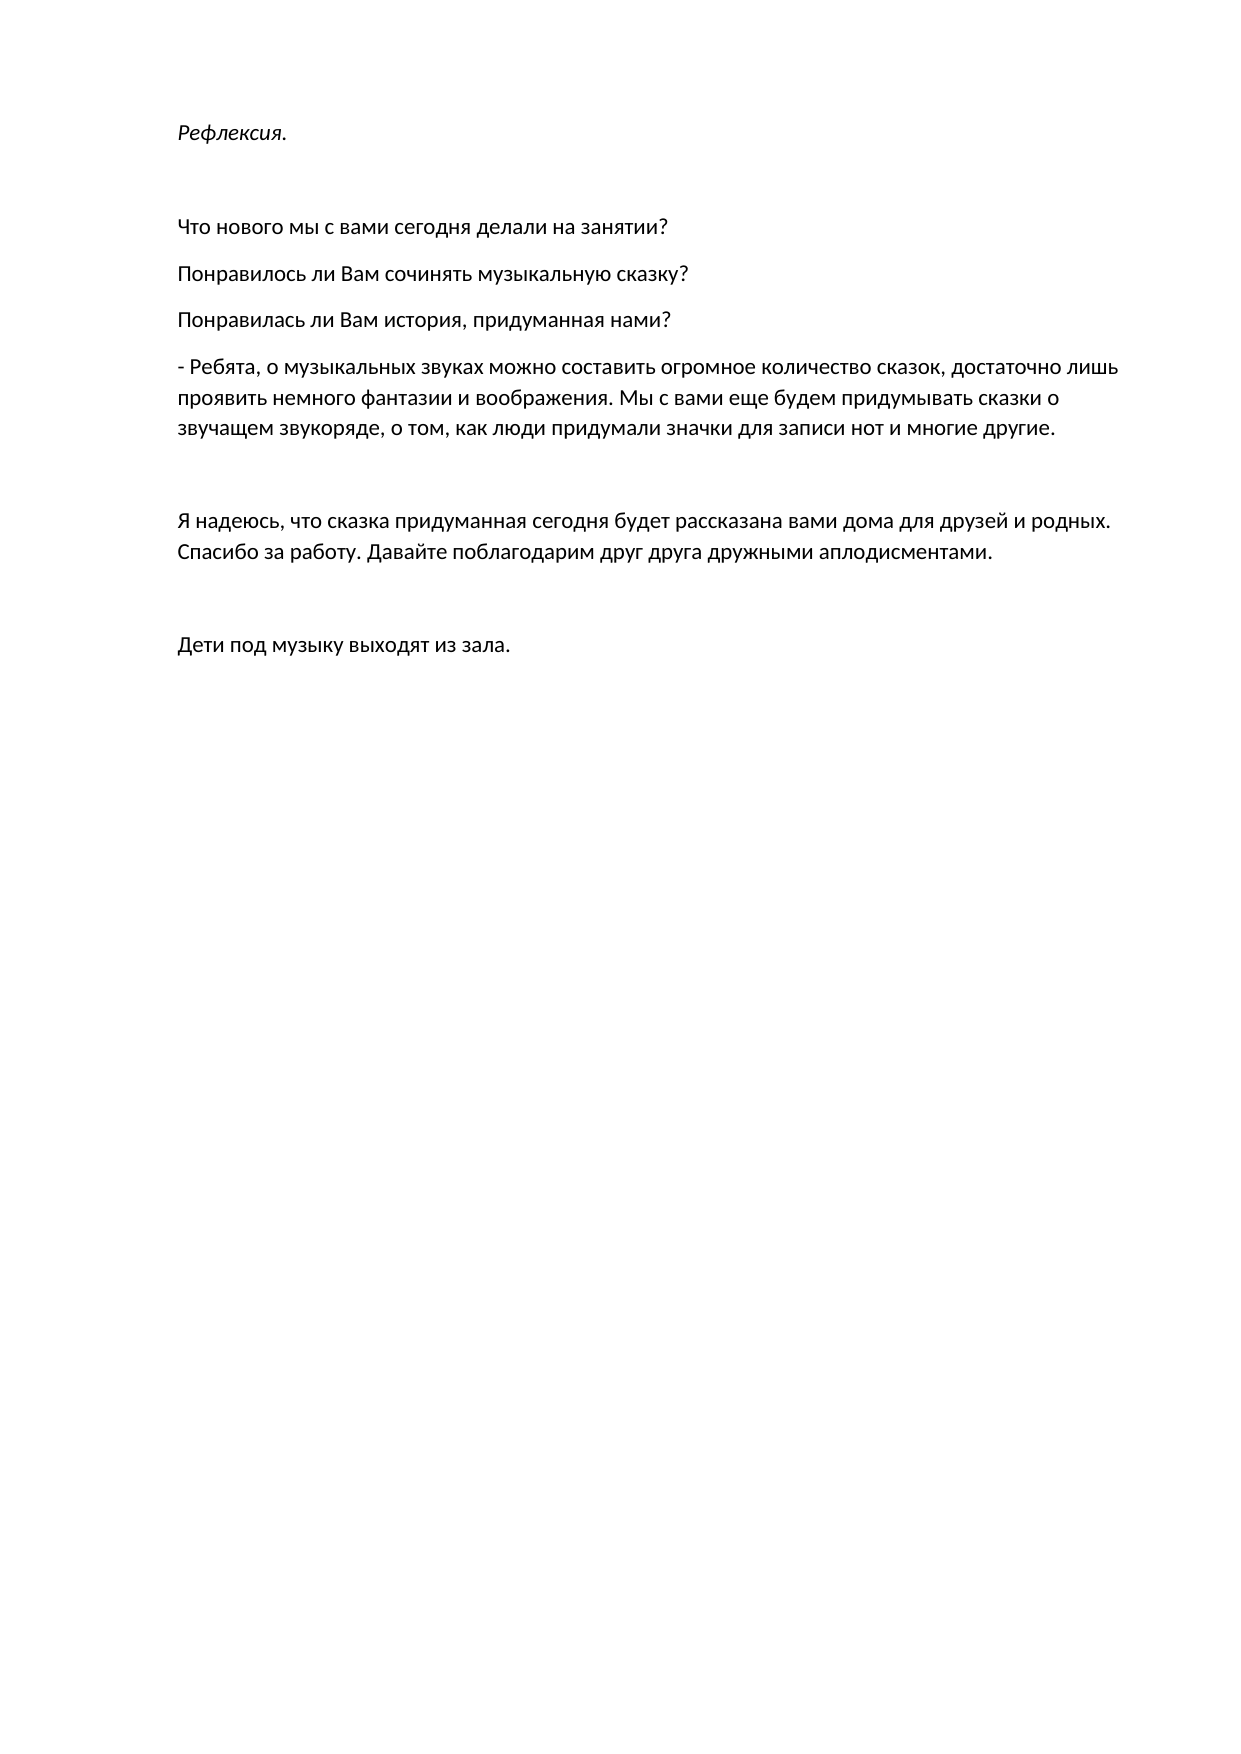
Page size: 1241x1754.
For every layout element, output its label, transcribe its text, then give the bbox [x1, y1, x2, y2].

text - Ребята, о музыкальных звуках можно составить огромное количество сказок, достаточно лишь проявить немного фантазии и воображения. Мы с вами еще будем придумывать сказки о звучащем звукоряде, о том, как люди придумали значки для записи нот и многие другие. [177, 352, 1152, 441]
text Я надеюсь, что сказка придуманная сегодня будет рассказана вами дома для друзей и родных. Спасибо за работу. Давайте поблагодарим друг друга дружными аплодисментами. [177, 507, 1152, 565]
text Понравилось ли Вам сочинять музыкальную сказку? [177, 259, 1152, 287]
text Рефлексия. [177, 118, 1152, 146]
text Дети под музыку выходят из зала. [177, 631, 1152, 659]
text Что нового мы с вами сегодня делали на занятии? [177, 212, 1152, 240]
text Понравилась ли Вам история, придуманная нами? [177, 306, 1152, 334]
